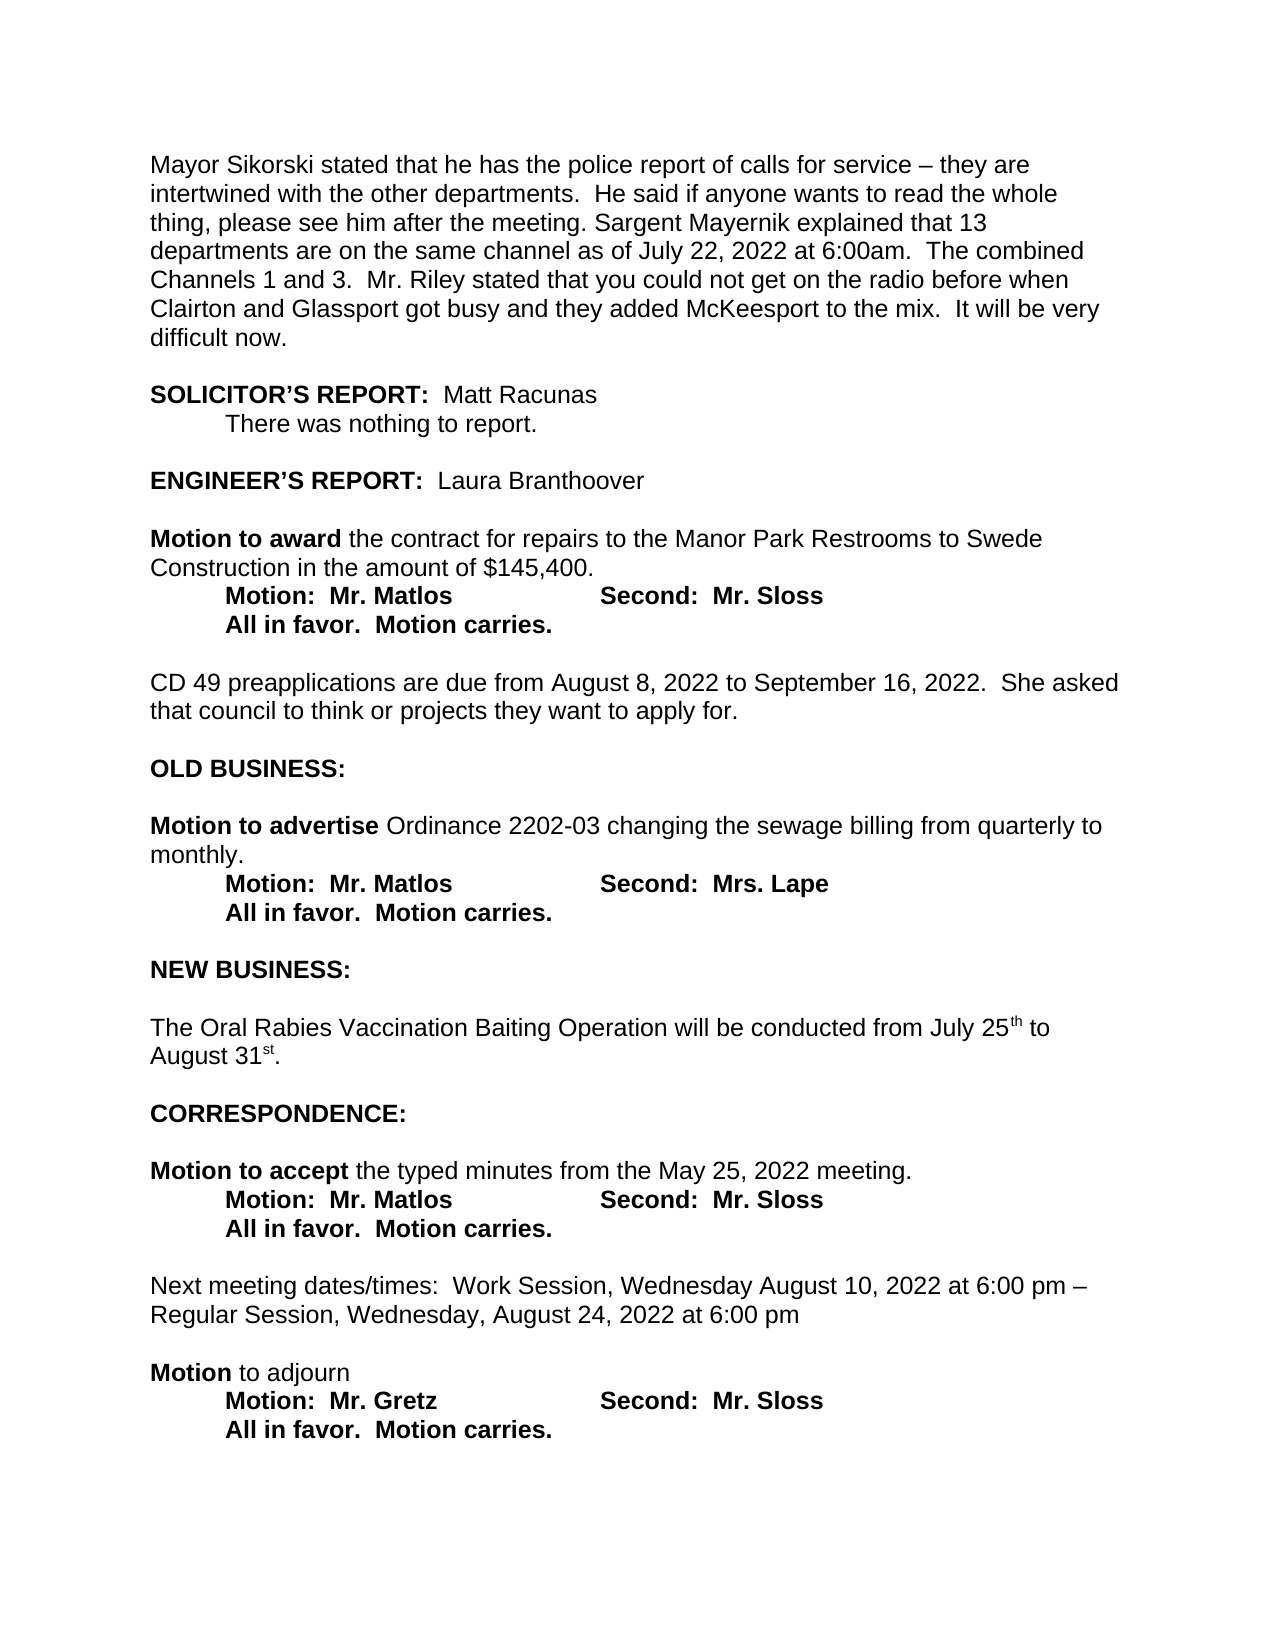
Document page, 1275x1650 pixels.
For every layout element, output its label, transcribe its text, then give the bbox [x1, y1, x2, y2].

text All in favor. Motion carries. [225, 897, 1125, 926]
text CD 49 preapplications are due from August 8, 2022 to September 16, 2022. She asked that council to think or projects they want to apply for. [150, 667, 1125, 725]
text There was nothing to report. [150, 409, 1125, 437]
text CORRESPONDENCE: [150, 1099, 1125, 1127]
text The Oral Rabies Vaccination Baiting Operation will be conducted from July 25th to August 31st. [150, 1012, 1125, 1070]
text Motion to award the contract for repairs to the Manor Park Restrooms to Swede Construction in the amount of $145,400. [150, 524, 1125, 581]
text Motion to advertise Ordinance 2202-03 changing the sewage billing from quarterly to monthly. [150, 811, 1125, 869]
text NEW BUSINESS: [150, 955, 1125, 984]
text ENGINEER’S REPORT: Laura Branthoover [150, 466, 1125, 495]
text Motion: Mr. Gretz Second: Mr. Sloss [150, 1386, 1125, 1415]
text All in favor. Motion carries. [150, 1214, 1125, 1242]
text SOLICITOR’S REPORT: Matt Racunas [150, 380, 1125, 409]
text Mayor Sikorski stated that he has the police report of calls for service – they are intertwined with the other departments. He said if anyone wants to read the whole thing, please see him after the meeting. Sargent Mayernik explained that 13 departments are on the same channel as of July 22, 2022 at 6:00am. The combined Channels 1 and 3. Mr. Riley stated that you could not get on the radio before when Clairton and Glassport got busy and they added McKeesport to the mix. It will be very difficult now. [150, 150, 1125, 351]
text OLD BUSINESS: [150, 754, 1125, 782]
text Motion to adjourn [150, 1357, 1125, 1386]
text Motion: Mr. Matlos Second: Mr. Sloss [150, 1185, 1125, 1214]
text Motion: Mr. Matlos Second: Mrs. Lape [225, 869, 1125, 897]
text Next meeting dates/times: Work Session, Wednesday August 10, 2022 at 6:00 pm – Regular Session, Wednesday, August 24, 2022 at 6:00 pm [150, 1271, 1125, 1329]
text All in favor. Motion carries. [150, 1415, 1125, 1444]
text Motion: Mr. Matlos Second: Mr. Sloss [150, 581, 1125, 610]
text Motion to accept the typed minutes from the May 25, 2022 meeting. [150, 1156, 1125, 1185]
text All in favor. Motion carries. [150, 610, 1125, 639]
